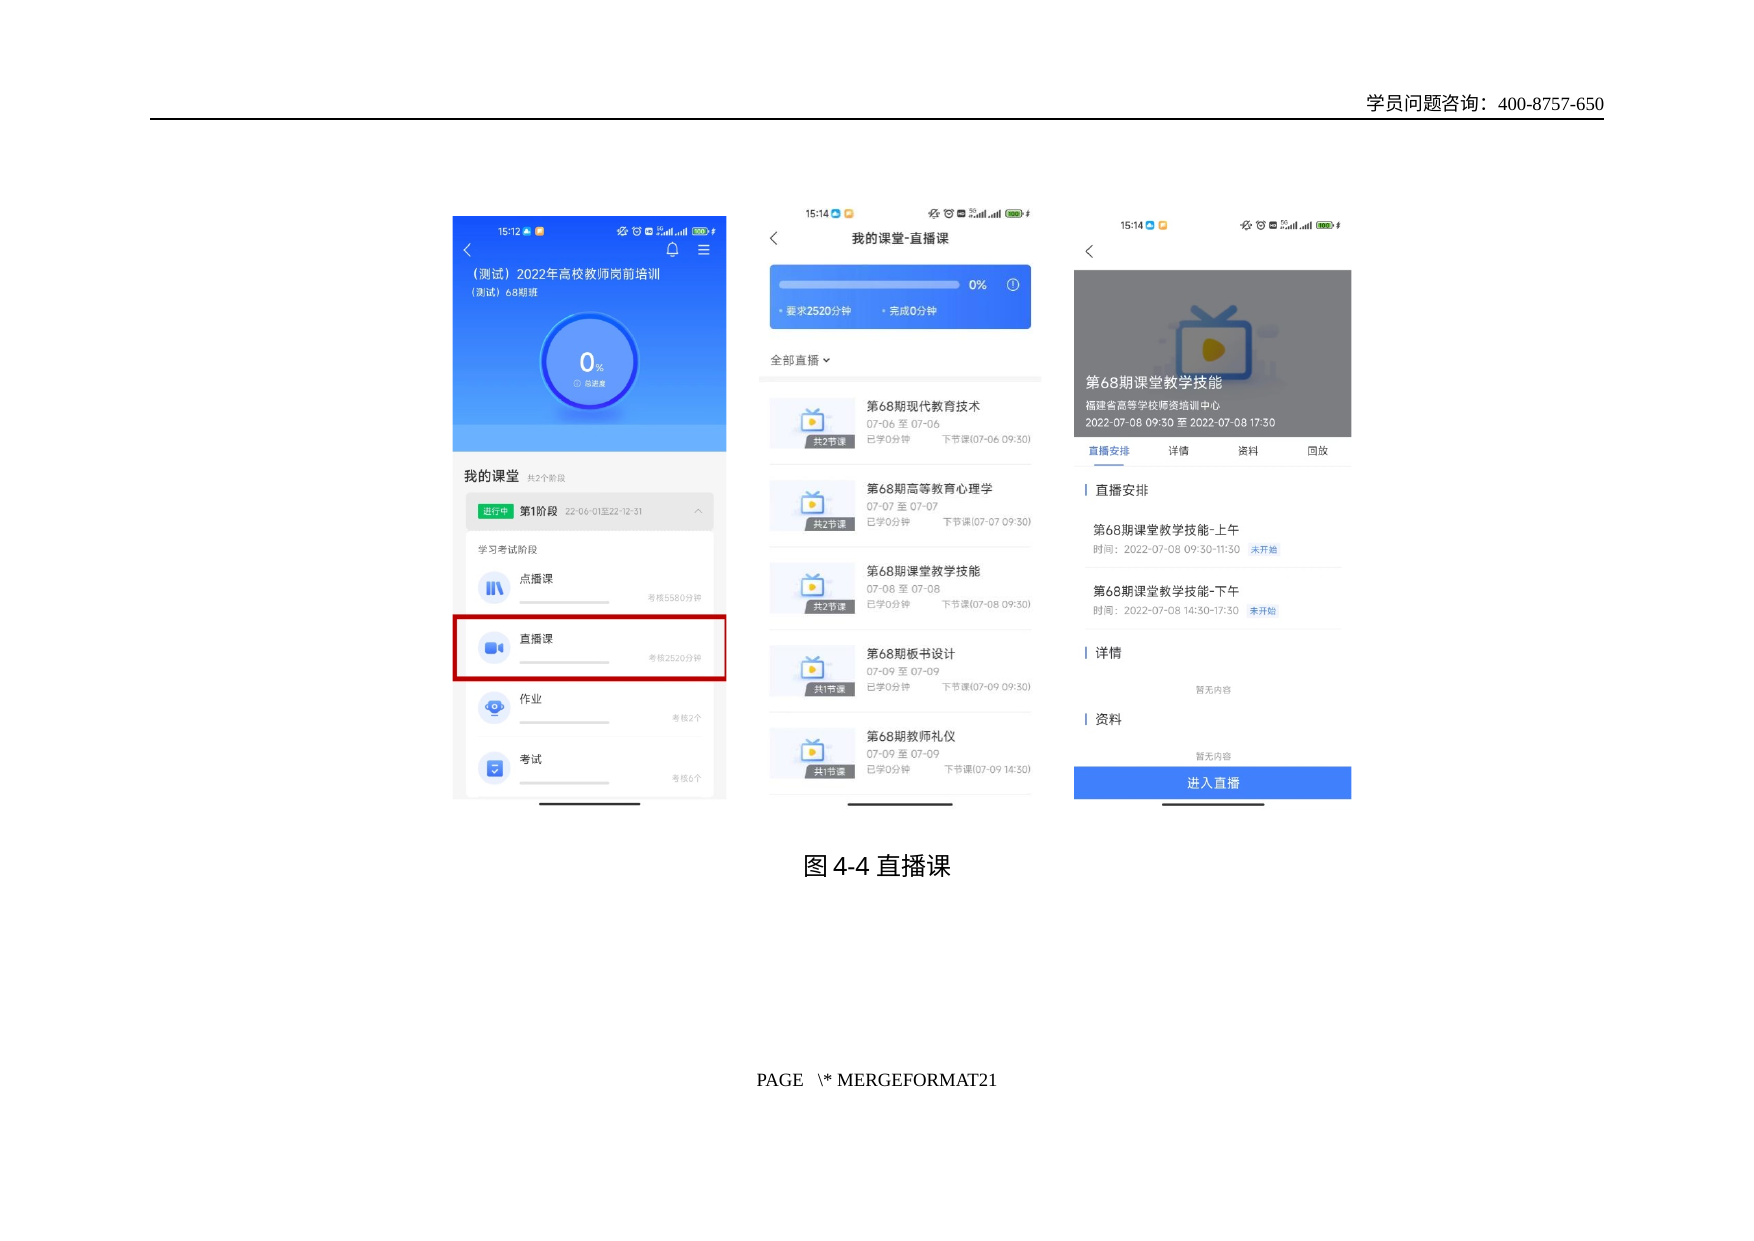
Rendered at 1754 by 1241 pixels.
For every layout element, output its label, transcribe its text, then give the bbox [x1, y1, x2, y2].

text 图4-4 直播课 [150, 832, 1604, 897]
picture [452, 216, 727, 810]
picture [758, 197, 1042, 810]
picture [1074, 209, 1352, 810]
